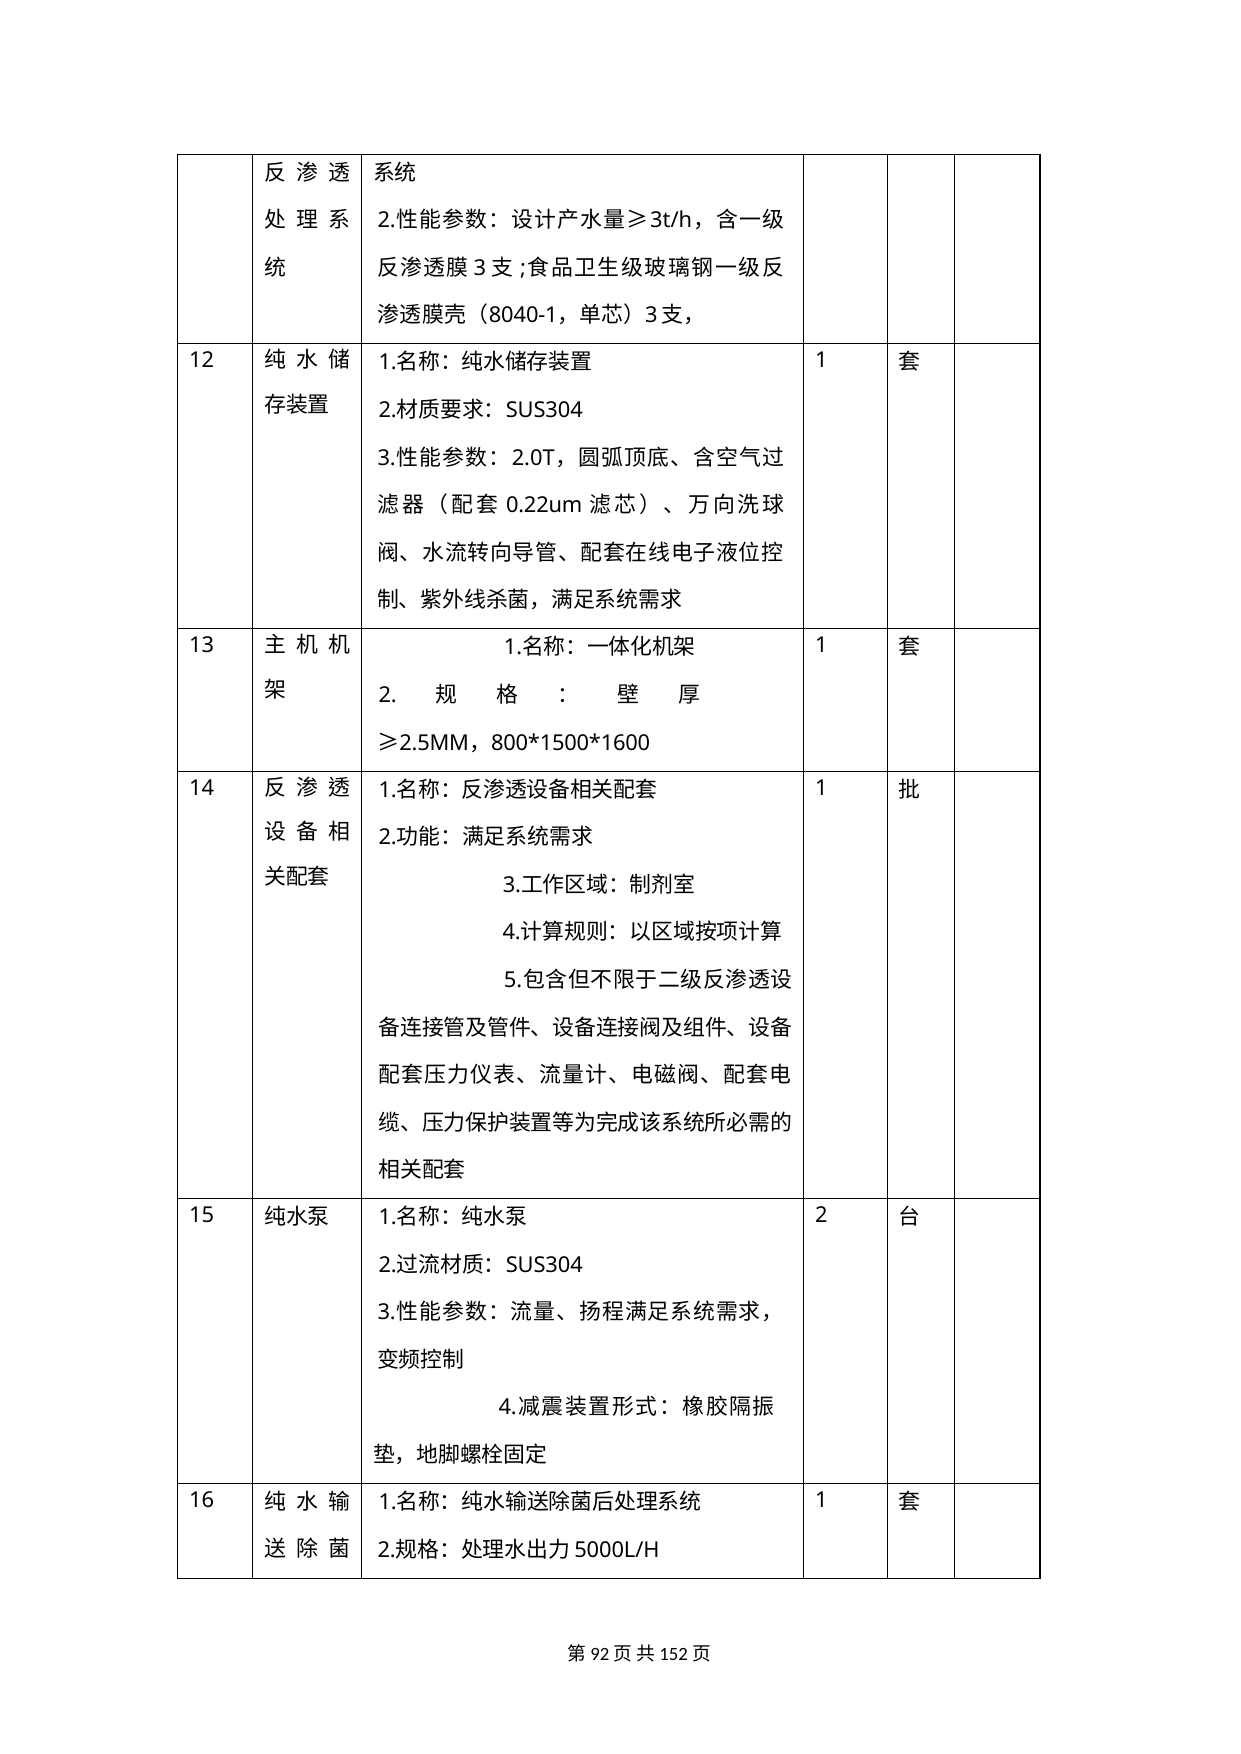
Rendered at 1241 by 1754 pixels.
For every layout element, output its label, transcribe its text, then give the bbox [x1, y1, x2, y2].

table_cell 二级RO反渗透处理系统 [253, 155, 361, 343]
table_cell [955, 155, 1039, 343]
table_cell 套 [888, 344, 954, 628]
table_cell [362, 1484, 803, 1578]
table_cell 1.名称：纯水储存装置 2.材质要求：SUS304 3.性能参数：2.0T，圆弧顶底、含空气过滤器（配套0.22um滤芯）、万向洗球阀、水流转向导管、配套在线电子液位控制、紫外线杀菌，满足系统需求 [362, 344, 803, 628]
table_cell 纯水泵 [253, 1199, 361, 1483]
table_cell 套 [888, 1484, 954, 1578]
table_cell 主机机架 [253, 629, 361, 771]
table_cell 15 [178, 1199, 252, 1483]
table_cell [955, 344, 1039, 628]
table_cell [362, 155, 803, 343]
table_cell 纯水输送除菌后处理系统 [253, 1484, 361, 1578]
table_cell 1 [804, 155, 887, 343]
table_cell [955, 1484, 1039, 1578]
table_cell [955, 629, 1039, 771]
table_cell 1 [804, 629, 887, 771]
table_cell 纯水储存装置 [253, 344, 361, 628]
table_cell 套 [888, 629, 954, 771]
table_cell 套 [888, 155, 954, 343]
table_cell 1.名称：一体化机架 2.规格：壁厚≥2.5MM，800*1500*1600 [362, 629, 803, 771]
table_cell 16 [178, 1484, 252, 1578]
table_cell 批 [888, 772, 954, 1198]
table_cell 13 [178, 629, 252, 771]
table_cell 台 [888, 1199, 954, 1483]
table_cell 11 [178, 155, 252, 343]
table_cell 1 [804, 772, 887, 1198]
table_cell 反渗透设备相关配套 [253, 772, 361, 1198]
table_cell 1.名称：纯水泵 2.过流材质：SUS304 3.性能参数：流量、扬程满足系统需求，变频控制 4.减震装置形式：橡胶隔振垫，地脚螺栓固定 [362, 1199, 803, 1483]
table_cell 2 [804, 1199, 887, 1483]
table_cell [955, 772, 1039, 1198]
table_cell [955, 1199, 1039, 1483]
table_cell 14 [178, 772, 252, 1198]
table_cell 12 [178, 344, 252, 628]
table_cell 1 [804, 1484, 887, 1578]
table_cell 1 [804, 344, 887, 628]
table_cell 1.名称：反渗透设备相关配套 2.功能：满足系统需求 3.工作区域：制剂室 4.计算规则：以区域按项计算 5.包含但不限于二级反渗透设备连接管及管件、设备连接阀及组件、设备配套压力仪表、流量计、电磁阀、配套电缆、压力保护装置等为完成该系统所必需的相关配套 [362, 772, 803, 1198]
